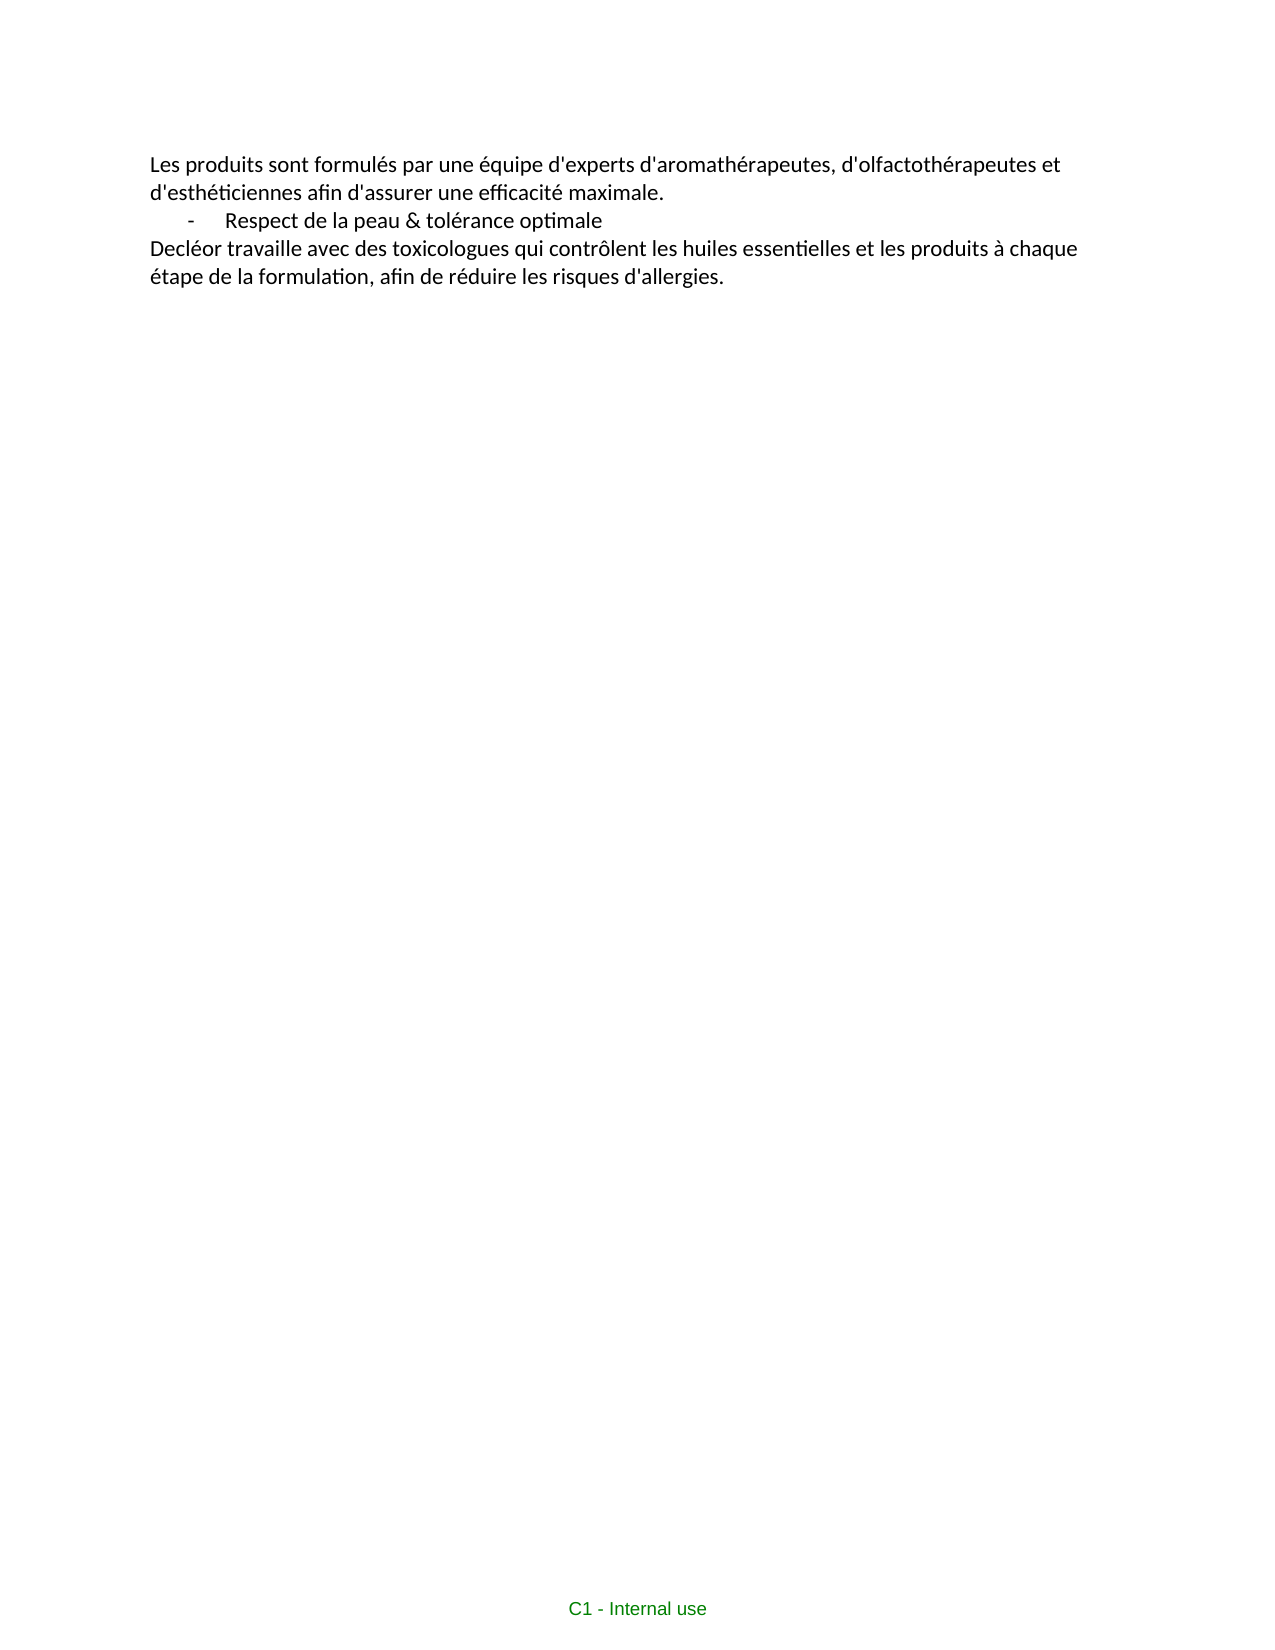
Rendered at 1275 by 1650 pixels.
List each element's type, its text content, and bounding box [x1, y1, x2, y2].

list Respect de la peau & tolérance optimale [187, 206, 1125, 234]
text Les produits sont formulés par une équipe d'experts d'aromathérapeutes, d'olfactothérapeutes et d'esthéticiennes afin d'assurer une efficacité maximale. [150, 150, 1125, 206]
text Decléor travaille avec des toxicologues qui contrôlent les huiles essentielles et les produits à chaque étape de la formulation, afin de réduire les risques d'allergies. [150, 234, 1125, 290]
